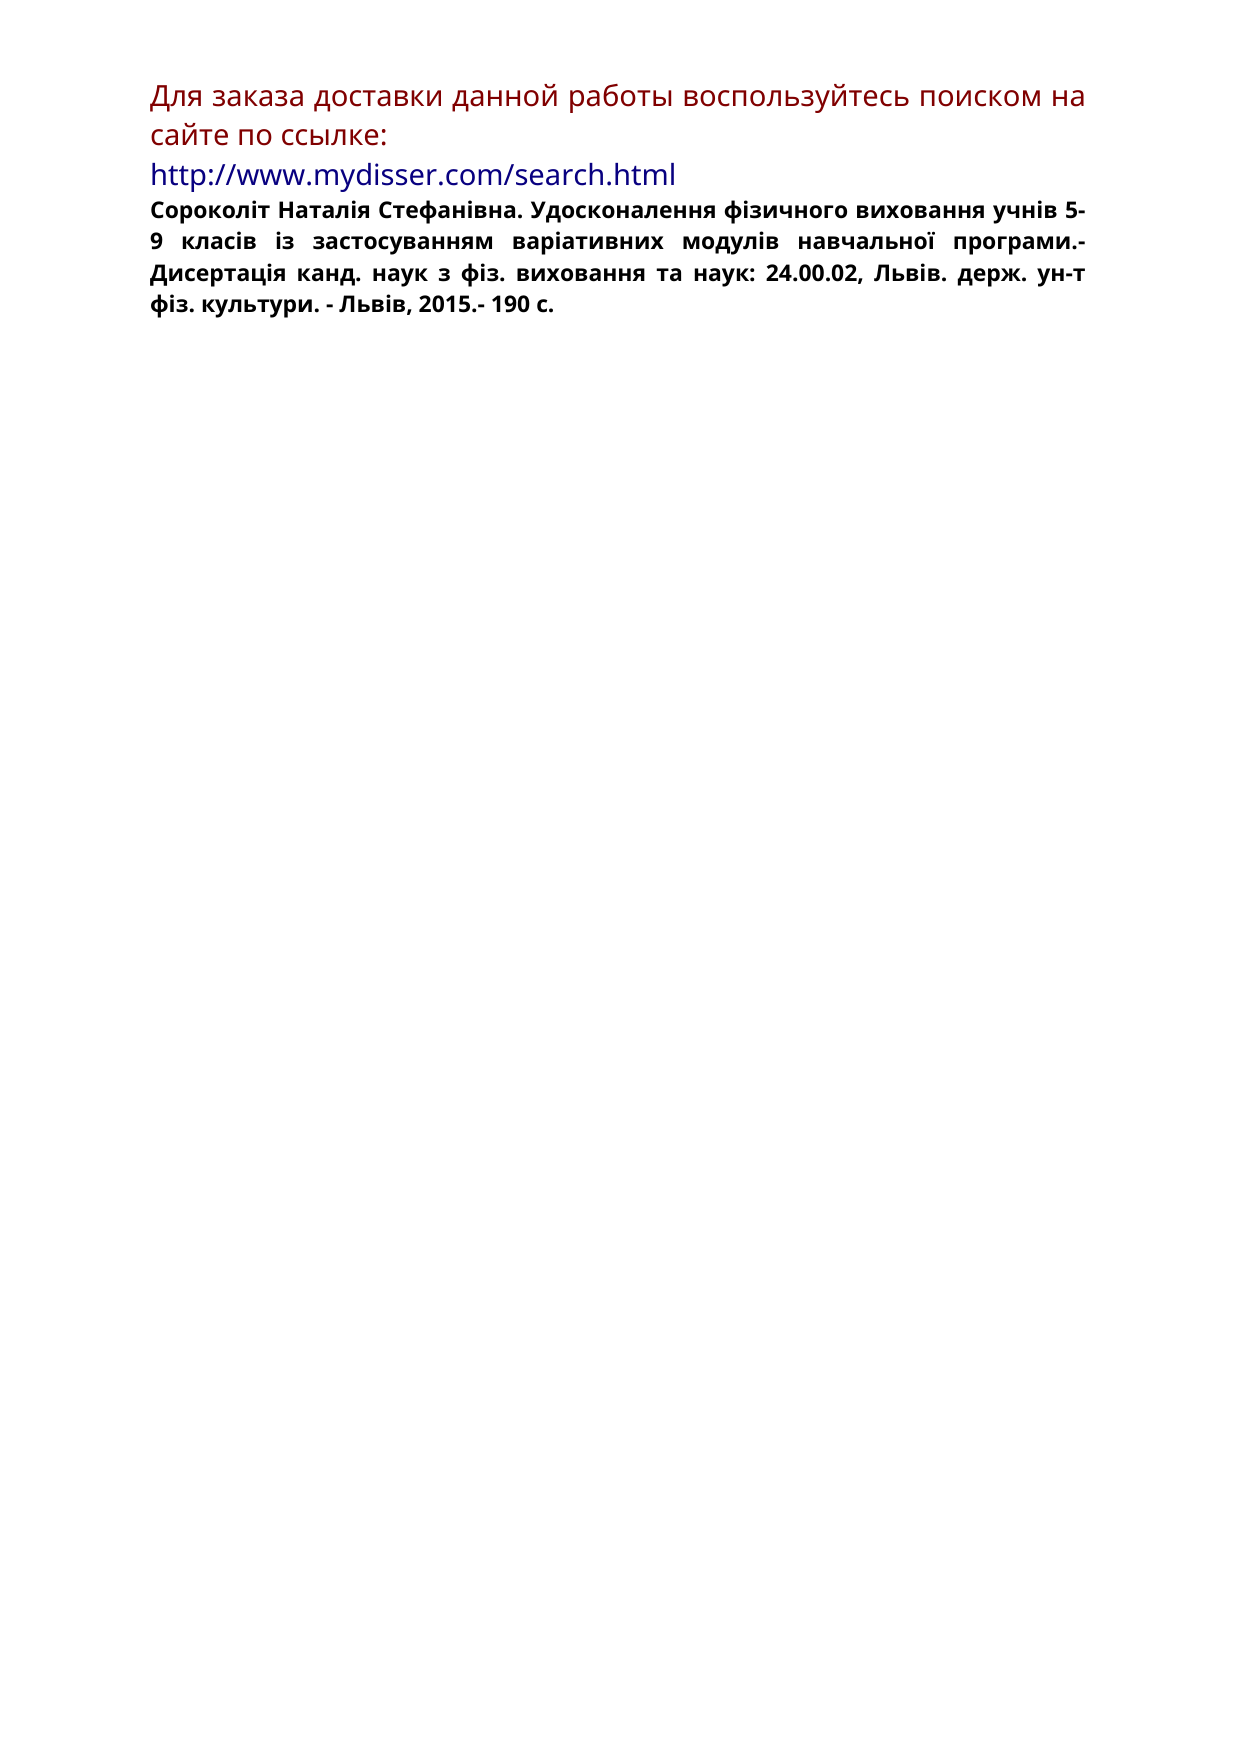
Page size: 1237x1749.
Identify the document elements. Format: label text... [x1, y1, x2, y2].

text Сороколіт Наталія Стефанівна. Удосконалення фізичного виховання учнів 5-9 класів із застосуванням варіативних модулів навчальної програми.- Дисертація канд. наук з фіз. виховання та наук: 24.00.02, Львів. держ. ун-т фіз. культури. - Львів, 2015.- 190 с. [150, 194, 1086, 319]
